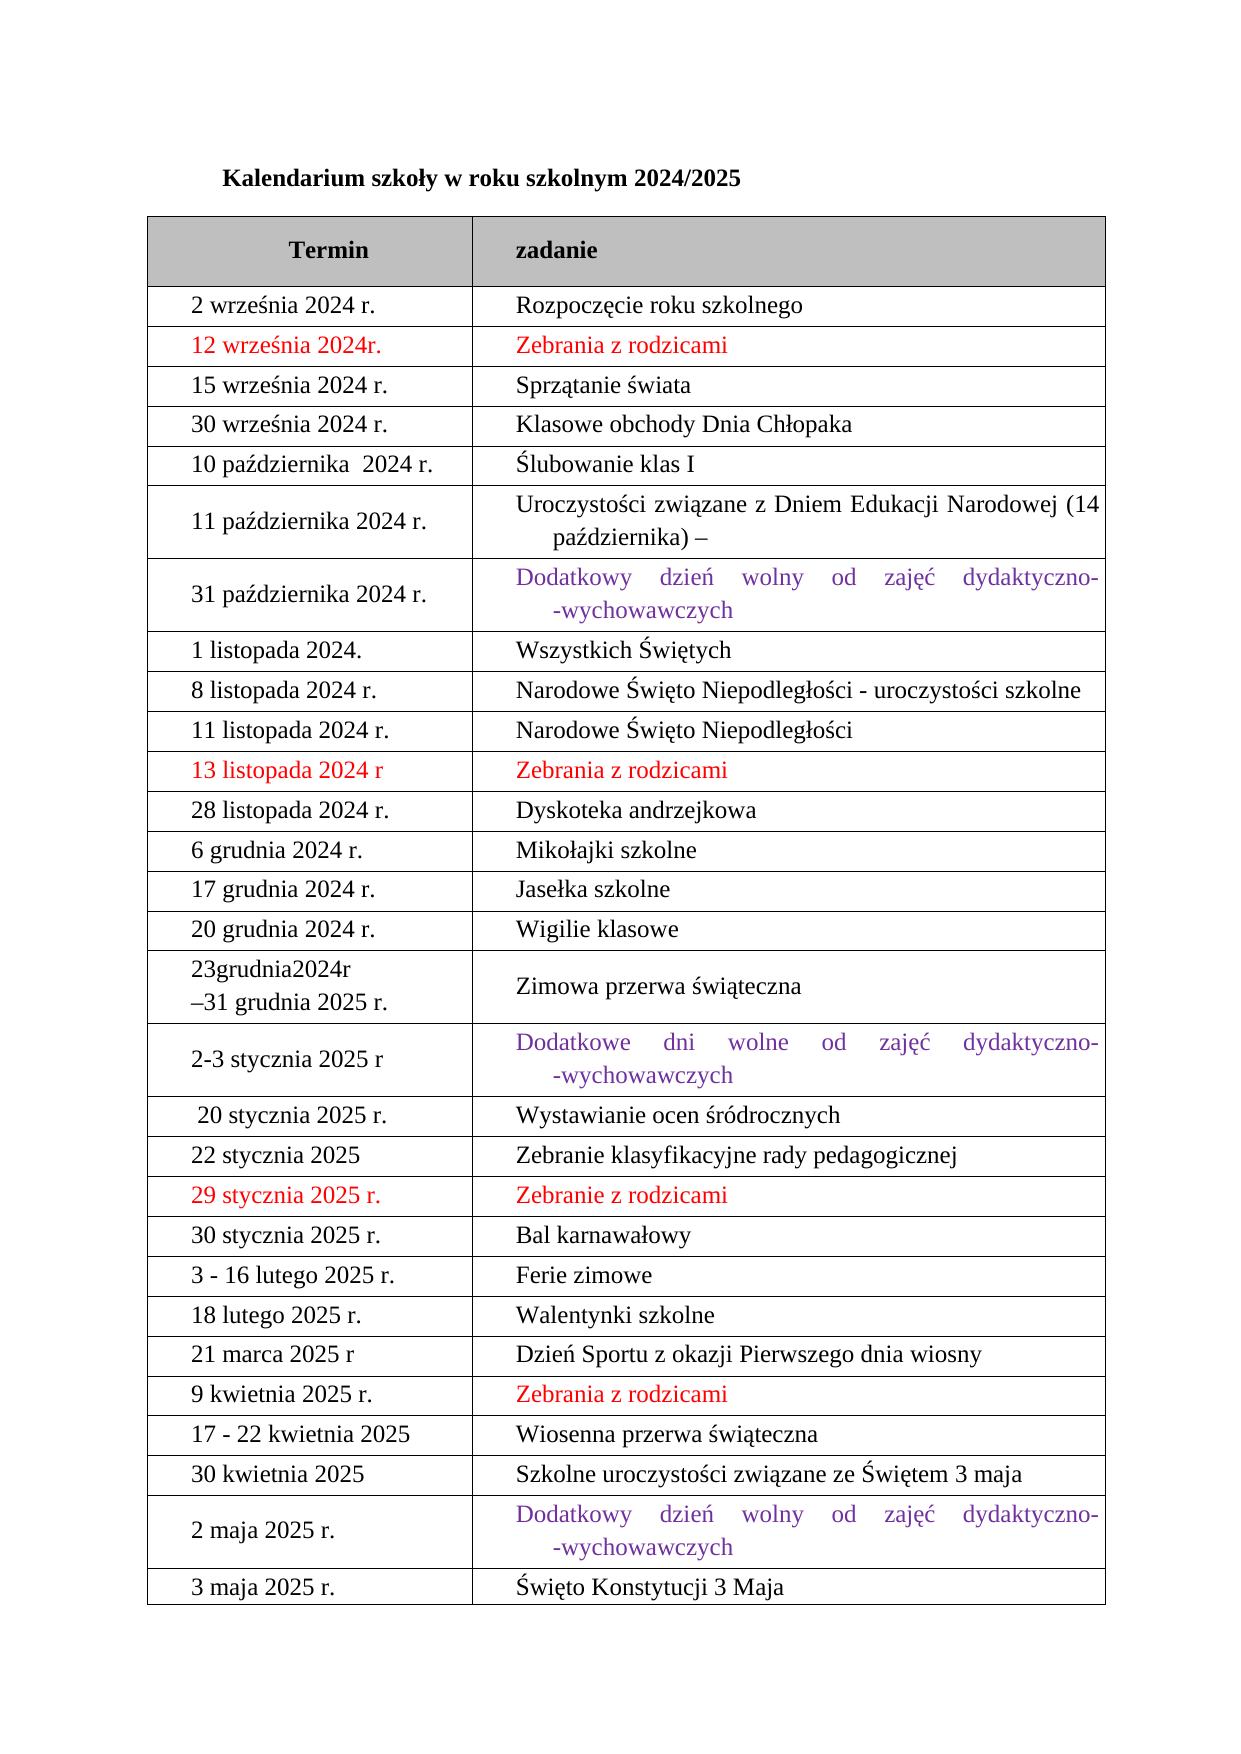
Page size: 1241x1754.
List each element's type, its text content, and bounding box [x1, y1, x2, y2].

table_cell Narodowe Święto Niepodległości [473, 712, 1105, 751]
table_cell 23grudnia2024r –31 grudnia 2025 r. [148, 951, 472, 1023]
table_cell Wiosenna przerwa świąteczna [473, 1416, 1105, 1455]
table_cell Narodowe Święto Niepodległości - uroczystości szkolne [473, 672, 1105, 711]
table_cell 30 stycznia 2025 r. [148, 1217, 472, 1256]
table_cell Mikołajki szkolne [473, 832, 1105, 871]
table_cell 12 września 2024r. [148, 327, 472, 366]
table_cell Ślubowanie klas I [473, 447, 1105, 485]
table_cell Zebranie z rodzicami [473, 1177, 1105, 1216]
table_cell Jasełka szkolne [473, 872, 1105, 911]
table_cell 15 września 2024 r. [148, 367, 472, 406]
table_cell 29 stycznia 2025 r. [148, 1177, 472, 1216]
table_cell 6 grudnia 2024 r. [148, 832, 472, 871]
table_cell Rozpoczęcie roku szkolnego [473, 287, 1105, 326]
table_cell 28 listopada 2024 r. [148, 792, 472, 831]
table_cell 30 września 2024 r. [148, 407, 472, 446]
table_cell Szkolne uroczystości związane ze Świętem 3 maja [473, 1456, 1105, 1495]
table_cell 30 kwietnia 2025 [148, 1456, 472, 1495]
table_cell 8 listopada 2024 r. [148, 672, 472, 711]
table_cell Walentynki szkolne [473, 1297, 1105, 1336]
table_cell 2 maja 2025 r. [148, 1496, 472, 1568]
table_cell Zebranie klasyfikacyjne rady pedagogicznej [473, 1137, 1105, 1176]
table_cell Uroczystości związane z Dniem Edukacji Narodowej (14 października) – [473, 486, 1105, 558]
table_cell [473, 1569, 1105, 1604]
table_cell 3 - 16 lutego 2025 r. [148, 1257, 472, 1296]
table_cell 11 listopada 2024 r. [148, 712, 472, 751]
table_cell Dyskoteka andrzejkowa [473, 792, 1105, 831]
text Kalendarium szkoły w roku szkolnym 2024/2025 [222, 163, 1093, 192]
table_cell 20 stycznia 2025 r. [148, 1097, 472, 1136]
table_cell Zimowa przerwa świąteczna [473, 951, 1105, 1023]
table_cell 17 - 22 kwietnia 2025 [148, 1416, 472, 1455]
table_cell 2 września 2024 r. [148, 287, 472, 326]
table_cell Dodatkowe dni wolne od zajęć dydaktyczno- -wychowawczych [473, 1024, 1105, 1096]
table_cell Dodatkowy dzień wolny od zajęć dydaktyczno- -wychowawczych [473, 559, 1105, 631]
table_cell Wystawianie ocen śródrocznych [473, 1097, 1105, 1136]
table_cell 11 października 2024 r. [148, 486, 472, 558]
table_cell Wszystkich Świętych [473, 632, 1105, 671]
table_cell 13 listopada 2024 r [148, 752, 472, 791]
table_header zadanie [473, 217, 1105, 286]
table_cell 31 października 2024 r. [148, 559, 472, 631]
table_cell Bal karnawałowy [473, 1217, 1105, 1256]
table_cell 18 lutego 2025 r. [148, 1297, 472, 1336]
table_cell Klasowe obchody Dnia Chłopaka [473, 407, 1105, 446]
table_cell Dodatkowy dzień wolny od zajęć dydaktyczno- -wychowawczych [473, 1496, 1105, 1568]
table_cell 3 maja 2025 r. [148, 1569, 472, 1604]
table_cell Sprzątanie świata [473, 367, 1105, 406]
table_cell 9 kwietnia 2025 r. [148, 1377, 472, 1415]
table_header Termin [148, 217, 472, 286]
table_cell 1 listopada 2024. [148, 632, 472, 671]
table_cell Dzień Sportu z okazji Pierwszego dnia wiosny [473, 1337, 1105, 1376]
table_cell Zebrania z rodzicami [473, 752, 1105, 791]
table_cell Zebrania z rodzicami [473, 327, 1105, 366]
table_cell 20 grudnia 2024 r. [148, 912, 472, 950]
table_cell 2-3 stycznia 2025 r [148, 1024, 472, 1096]
table_cell 22 stycznia 2025 [148, 1137, 472, 1176]
table_cell 21 marca 2025 r [148, 1337, 472, 1376]
table_cell 10 października 2024 r. [148, 447, 472, 485]
table_cell Ferie zimowe [473, 1257, 1105, 1296]
table_cell Zebrania z rodzicami [473, 1377, 1105, 1415]
table_cell Wigilie klasowe [473, 912, 1105, 950]
table_cell 17 grudnia 2024 r. [148, 872, 472, 911]
